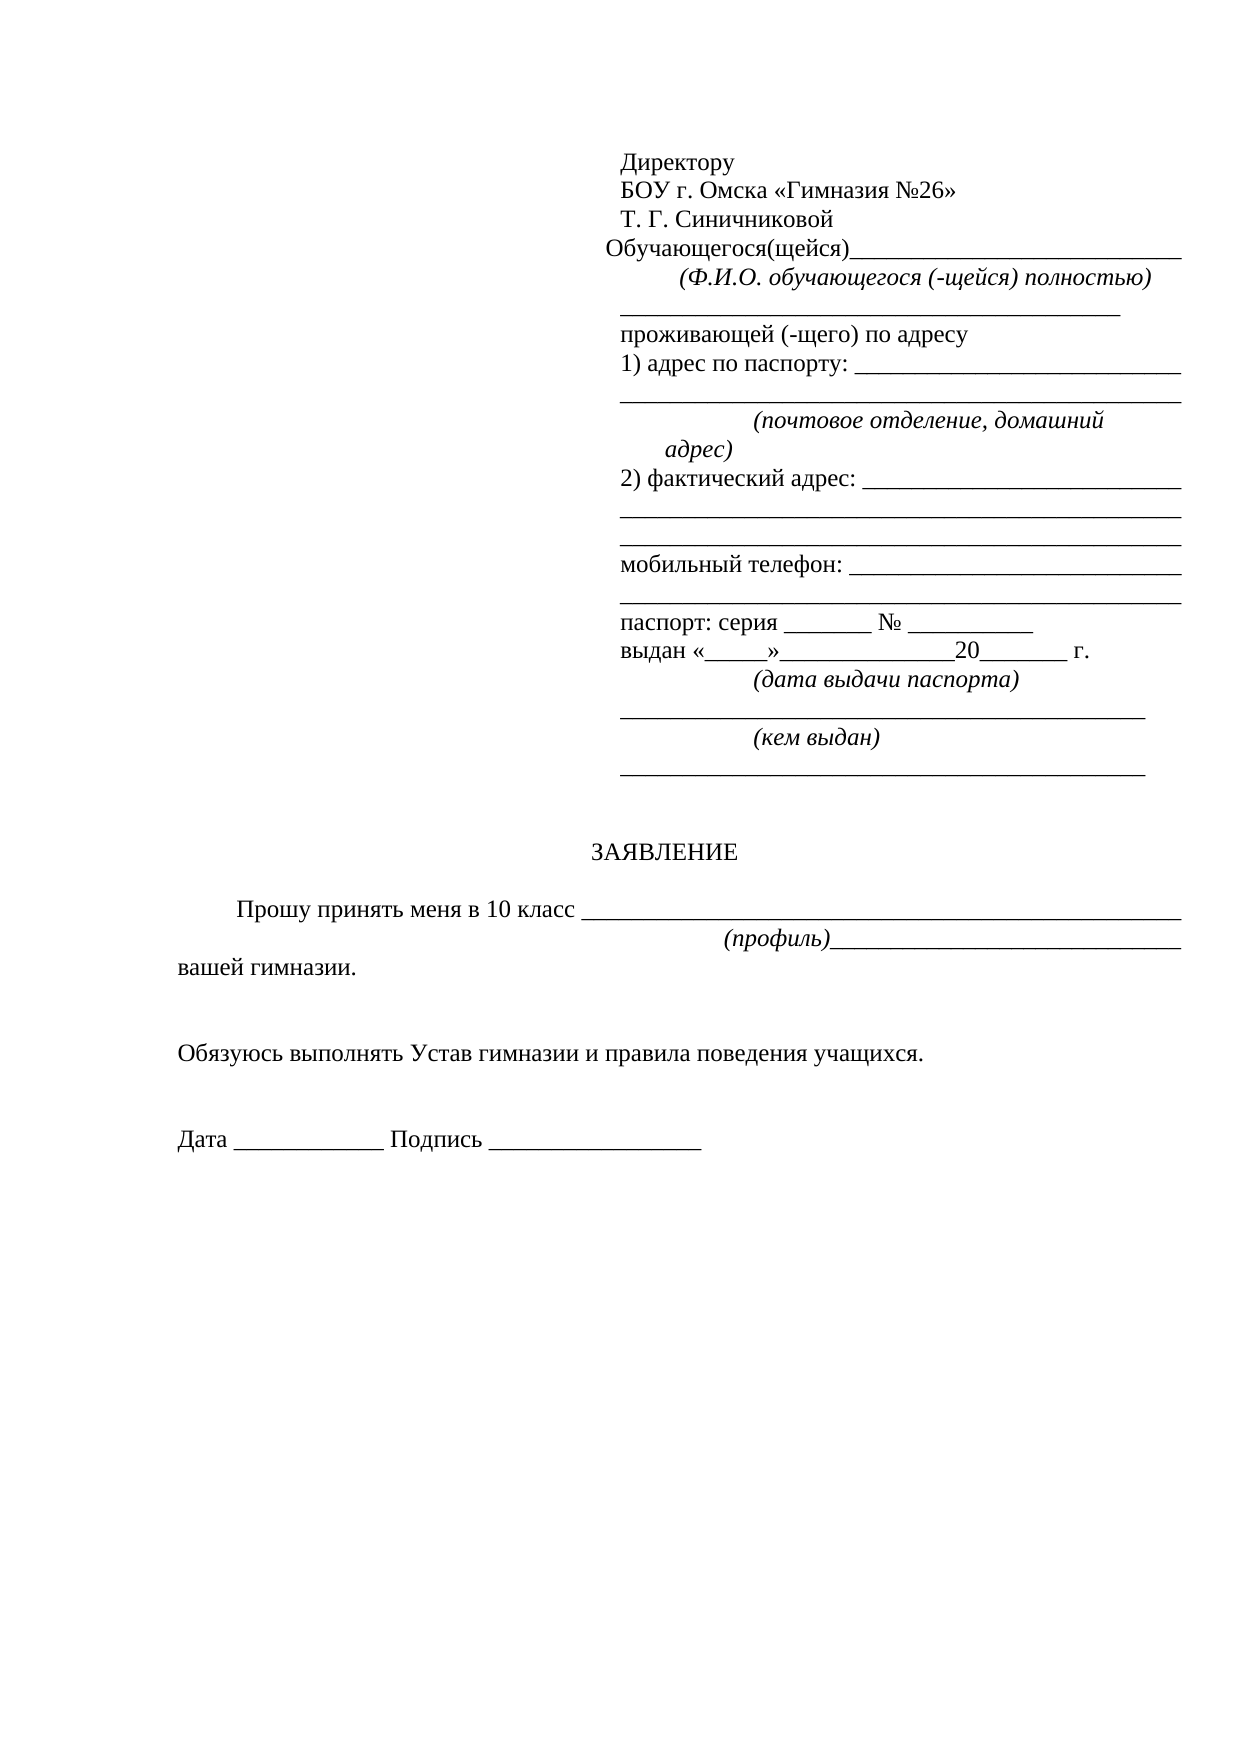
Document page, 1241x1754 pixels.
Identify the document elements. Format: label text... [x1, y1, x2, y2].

text Прошу принять меня в 10 класс [177, 894, 1152, 923]
text (Ф.И.О. обучающегося (-щейся) полностью) [177, 262, 1152, 291]
text (кем выдан) [664, 722, 1152, 751]
text проживающей (-щего) по адресу [620, 319, 1152, 348]
text вашей гимназии. [177, 952, 1152, 981]
text ________________________________________ [620, 291, 1152, 319]
text паспорт: серия _______ № __________ [620, 607, 1152, 636]
text (дата выдачи паспорта) [664, 664, 1152, 693]
text выдан «_____»______________20_______ г. [620, 636, 1152, 664]
subtitle Директору БОУ г. Омска «Гимназия №26» [620, 147, 1152, 204]
text __________________________________________ [620, 693, 1152, 722]
text Т. Г. Синичниковой [620, 204, 1152, 233]
text Обучающегося(щейся) [605, 233, 1152, 262]
text (профиль) [177, 923, 1152, 952]
text Дата ____________ Подпись _________________ [177, 1124, 1181, 1153]
text 2) фактический адрес: [620, 463, 1152, 492]
subtitle заявление [177, 837, 1152, 866]
text Обязуюсь выполнять Устав гимназии и правила поведения учащихся. [177, 1038, 1152, 1067]
text 1) адрес по паспорту: [620, 348, 1152, 377]
text __________________________________________ [620, 751, 1152, 808]
text мобильный телефон: [620, 549, 1152, 578]
text (почтовое отделение, домашний адрес) [664, 406, 1152, 463]
